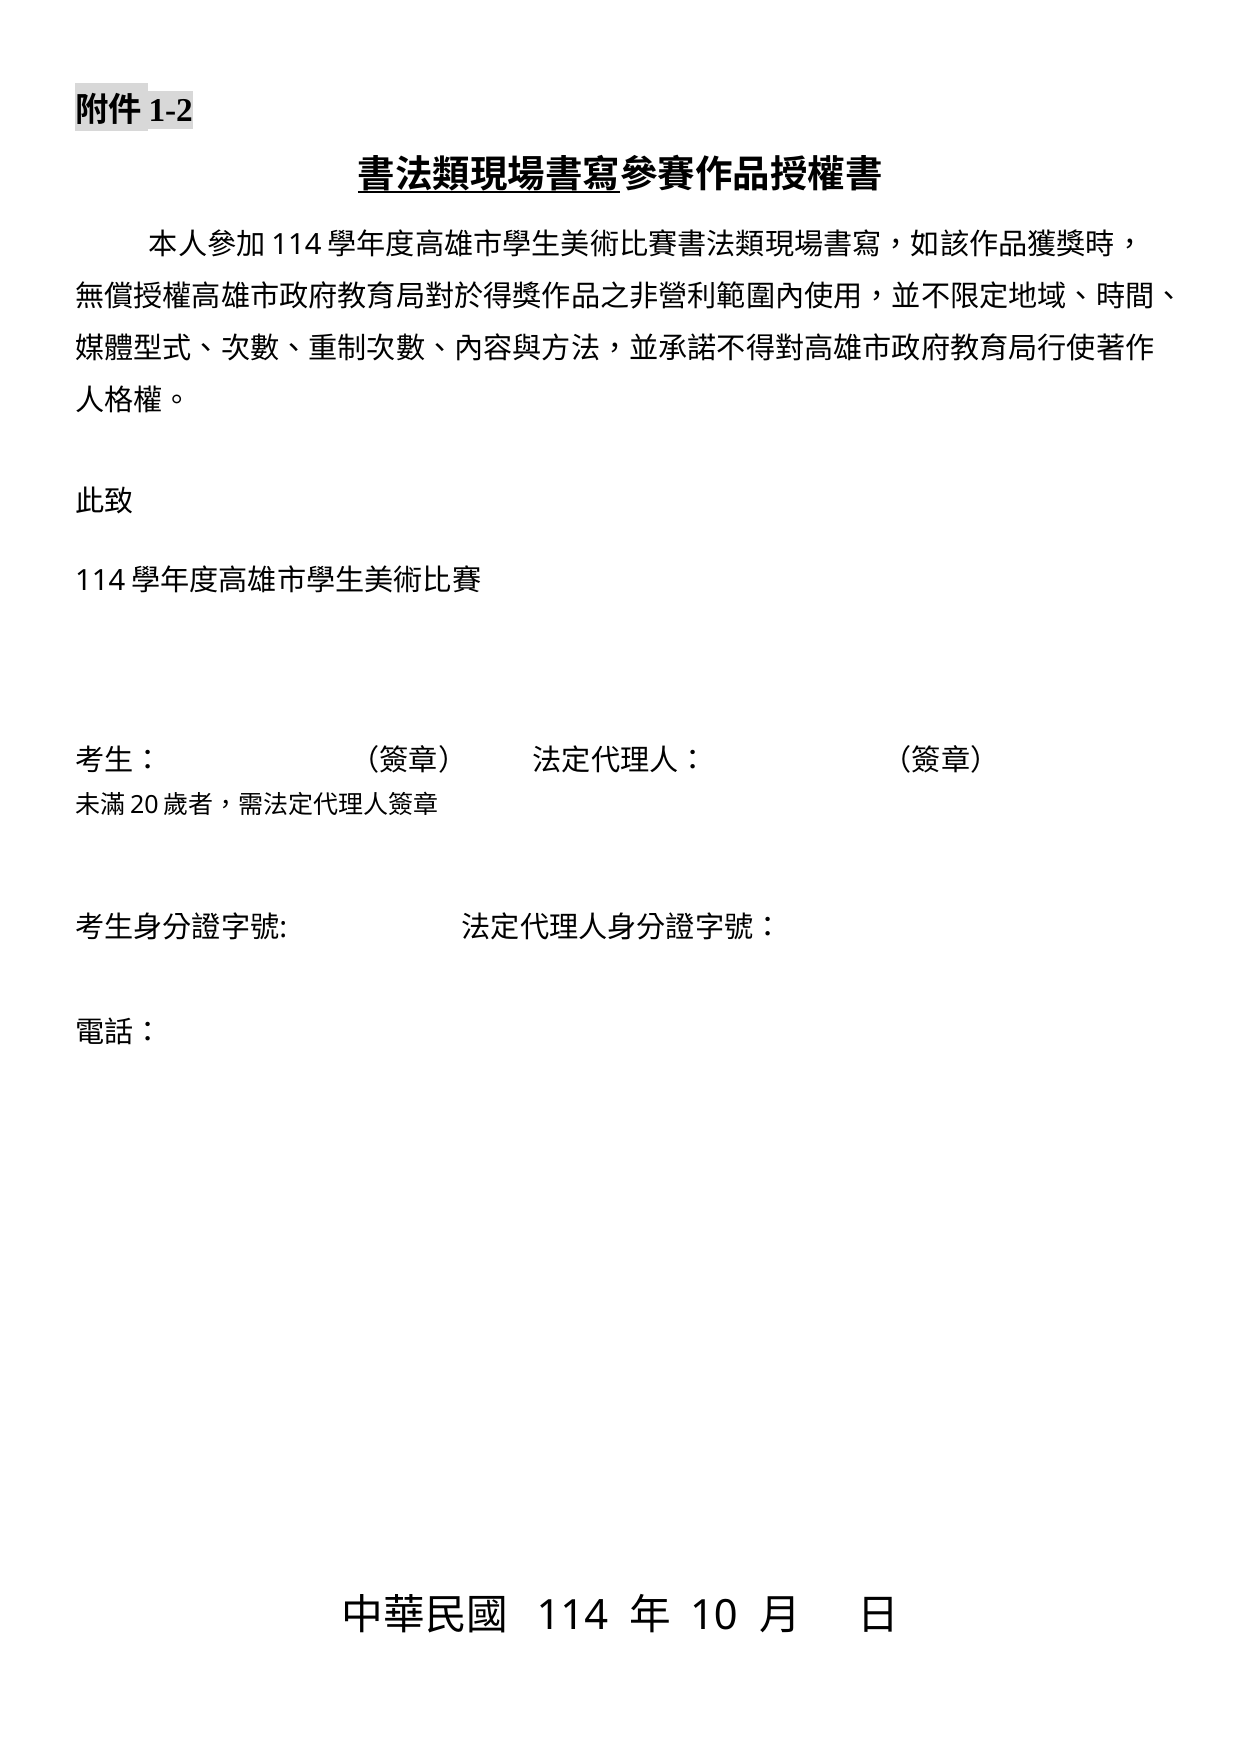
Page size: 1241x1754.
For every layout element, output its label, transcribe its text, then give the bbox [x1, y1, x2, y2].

text 電話： [75, 946, 1165, 1051]
text 本人參加114學年度高雄市學生美術比賽書法類現場書寫，如該作品獲獎時，無償授權高雄市政府教育局對於得獎作品之非營利範圍內使用，並不限定地域、時間、媒體型式、次數、重制次數、內容與方法，並承諾不得對高雄市政府教育局行使著作人格權。 [75, 211, 1165, 419]
text 未滿20歲者，需法定代理人簽章 [75, 779, 1165, 821]
text 書法類現場書寫參賽作品授權書 [75, 131, 1165, 211]
text 考生： （簽章） 法定代理人： （簽章） [75, 737, 1165, 779]
text 考生身分證字號: 法定代理人身分證字號： [75, 904, 1165, 946]
text 此致 [75, 459, 1165, 538]
text 中華民國 114 年 10 月 日 [75, 1571, 1165, 1651]
text 現場書寫作品經評定各組前三名後，由承辦學校送件至決賽指定地點進行全國賽評定；評定成績及相關事項，悉依114學年度全國學生美術比賽實施要點規定辦理。附件1-2 [148, 83, 1165, 131]
text 114學年度高雄市學生美術比賽 [75, 538, 1165, 618]
